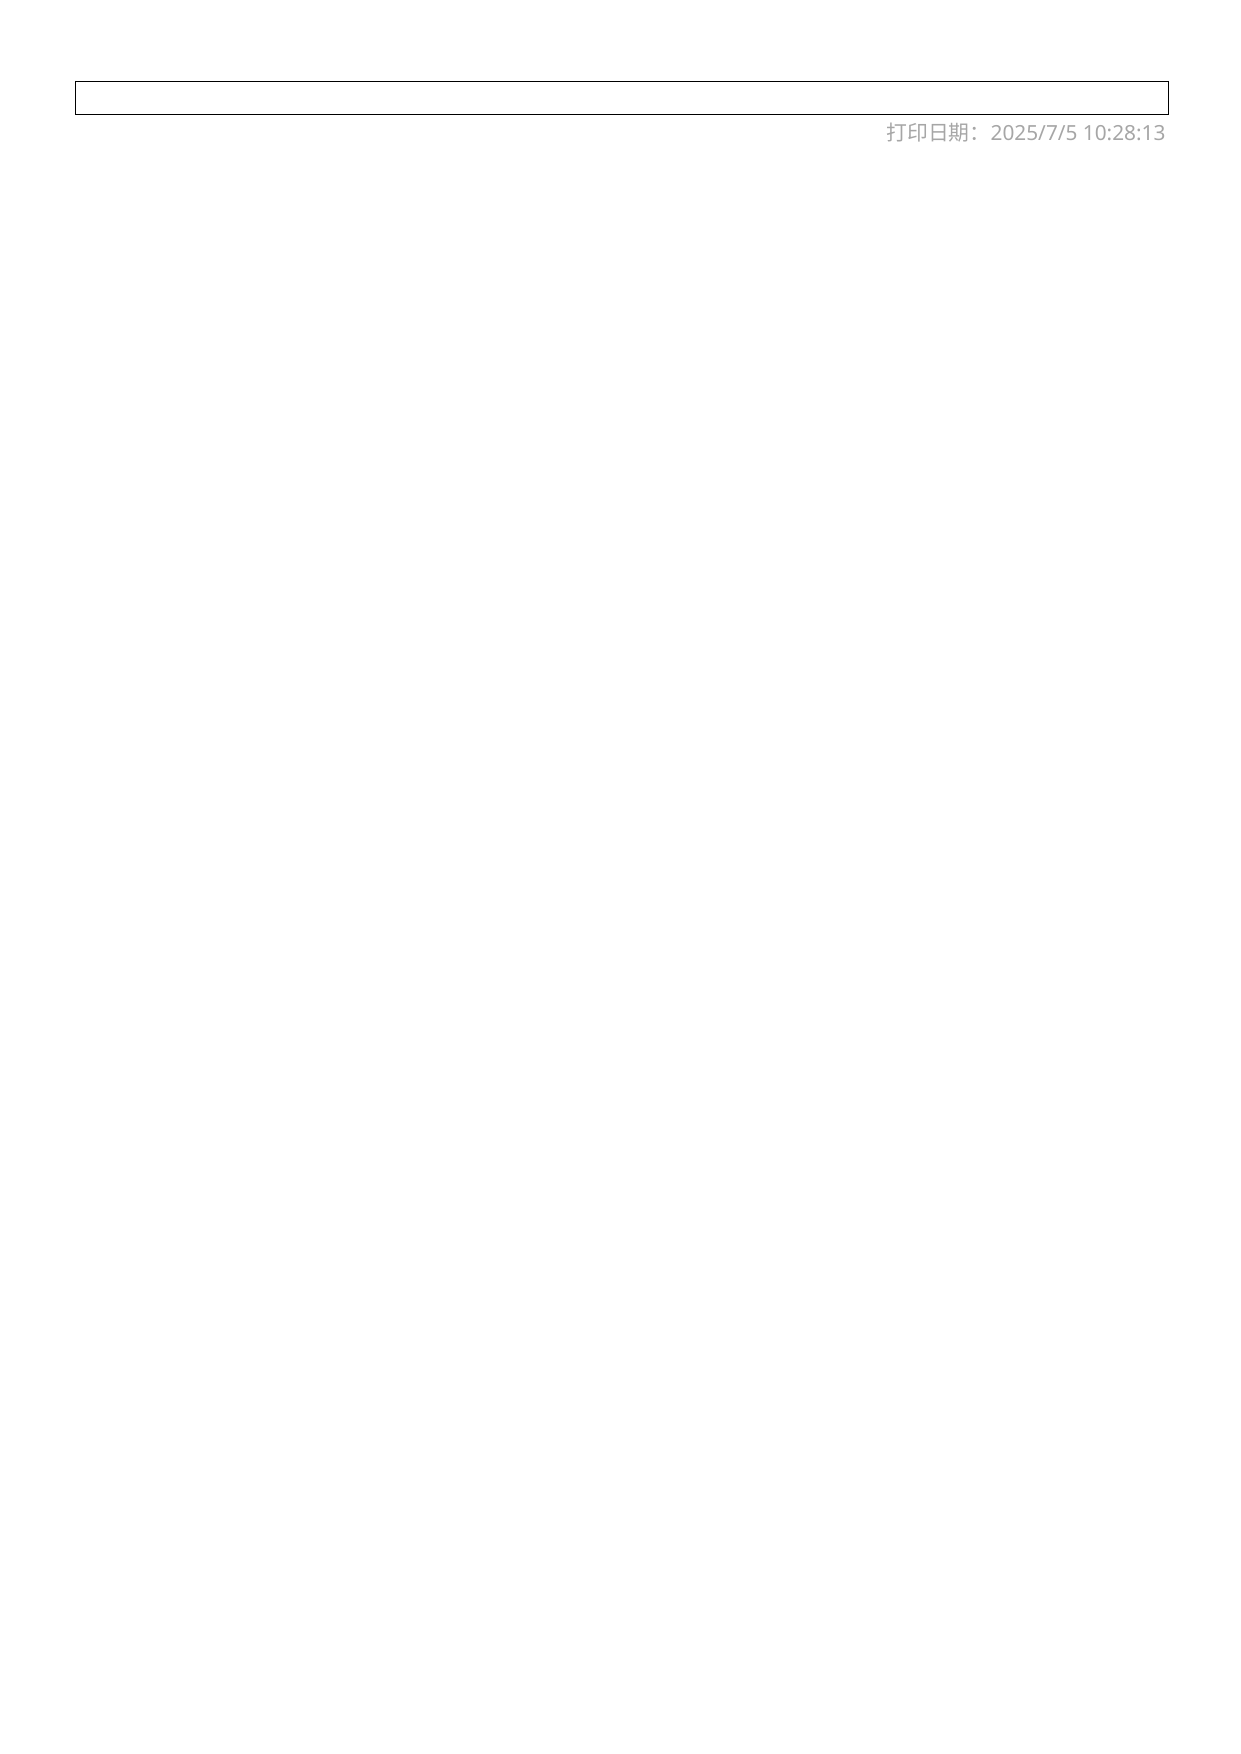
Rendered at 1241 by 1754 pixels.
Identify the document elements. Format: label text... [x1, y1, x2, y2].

table_cell [76, 82, 1168, 114]
text 打印日期：2025/7/5 10:28:13 [75, 115, 1165, 148]
